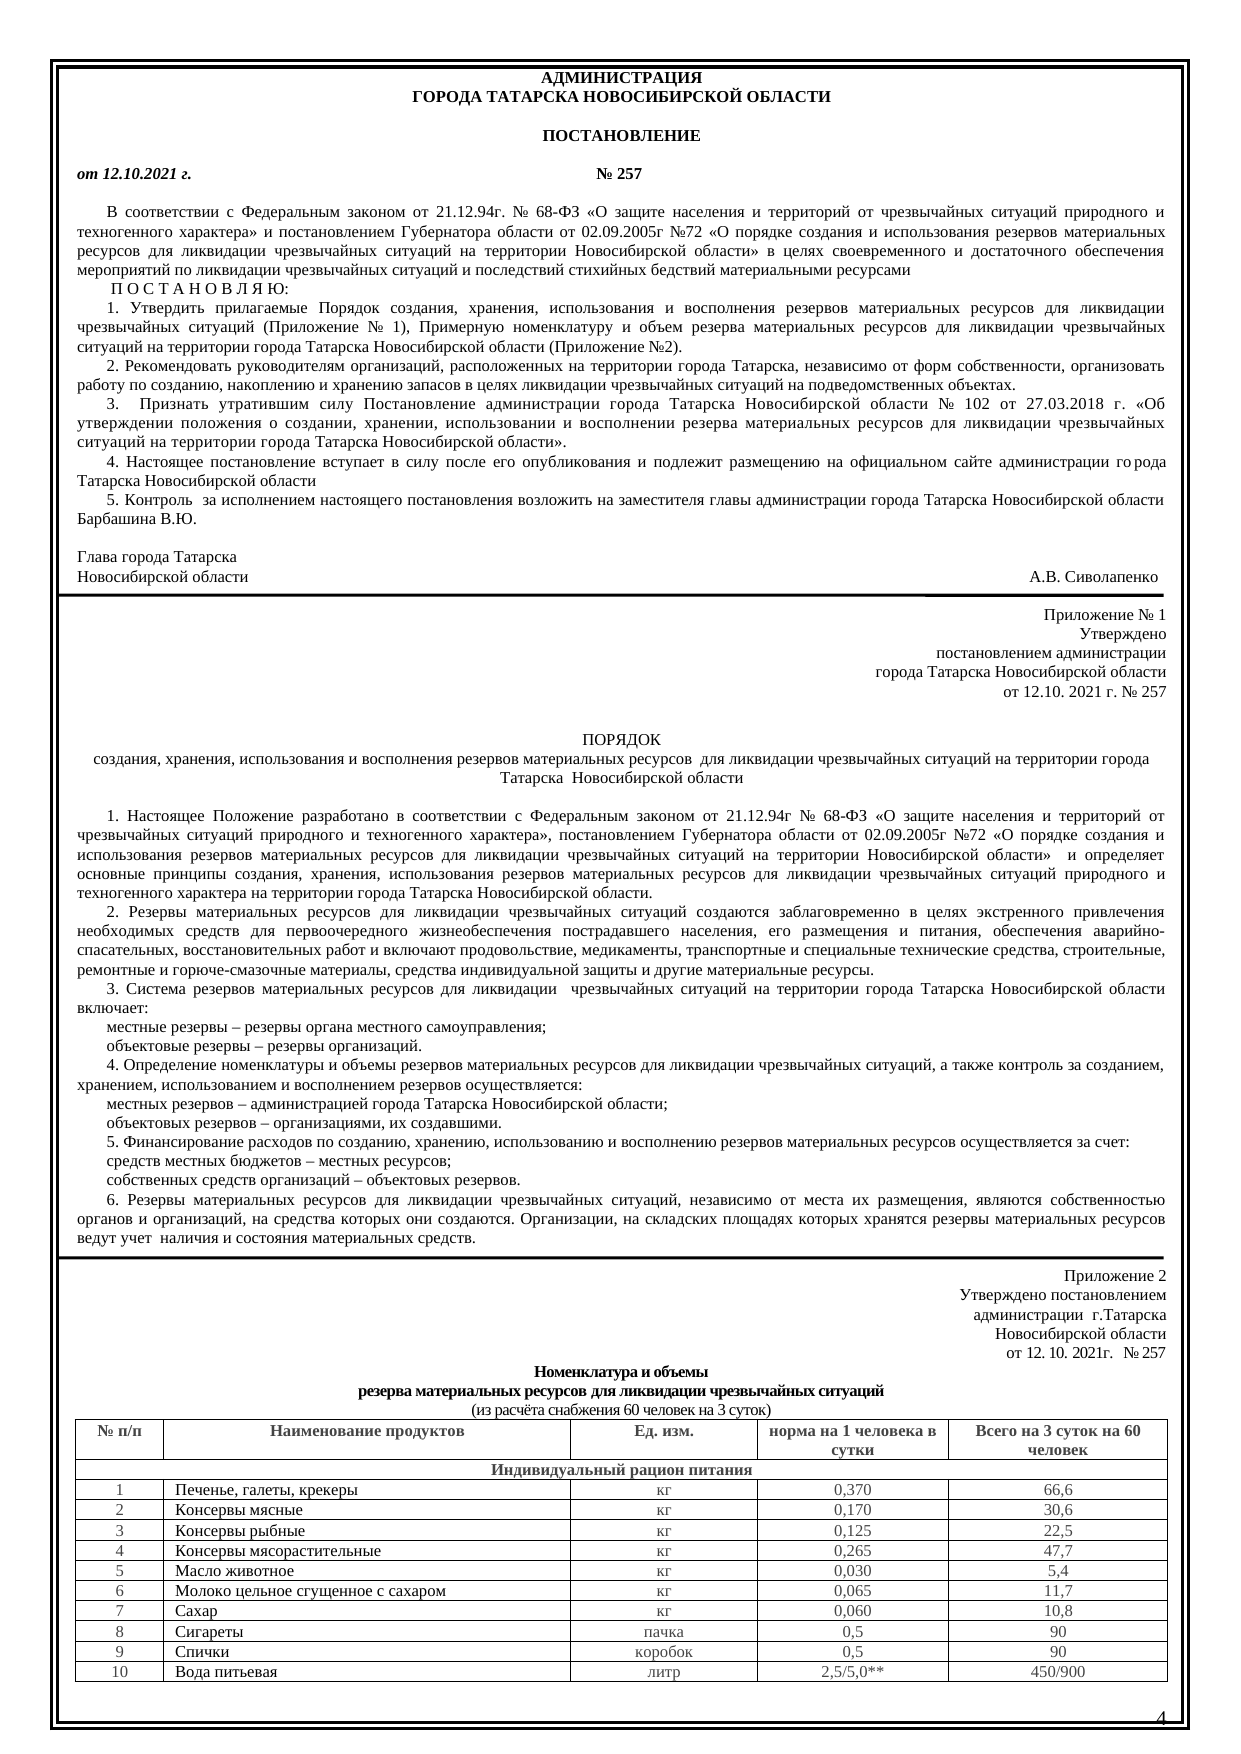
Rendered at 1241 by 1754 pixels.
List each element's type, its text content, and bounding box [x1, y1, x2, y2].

table_cell пачка [571, 1621, 757, 1641]
table_cell 1 [76, 1480, 163, 1499]
table_cell Спички [164, 1642, 570, 1661]
table_cell 47,7 [949, 1541, 1167, 1560]
table_cell 8 [76, 1621, 163, 1641]
table_cell 5,4 [949, 1561, 1167, 1580]
table_header А.В. Сиволапенко [587, 547, 1169, 586]
table_header № п/п [76, 1420, 163, 1459]
table_cell 0,065 [758, 1581, 948, 1600]
table_cell 0,5 [758, 1621, 948, 1641]
table_cell 0,060 [758, 1601, 948, 1620]
text В соответствии с Федеральным законом от 21.12.94г. № 68-ФЗ «О защите населения и территорий от чрезвычайных ситуаций природного и техногенного характера» и постановлением Губернатора области от 02.09.2005г №72 «О порядке создания и использования резервов материальных ресурсов для ликвидации чрезвычайных ситуаций на территории Новосибирской области» в целях своевременного и достаточного обеспечения мероприятий по ликвидации чрезвычайных ситуаций и последствий стихийных бедствий материальными ресурсами [77, 202, 1166, 279]
text 3. Система резервов материальных ресурсов для ликвидации чрезвычайных ситуаций на территории города Татарска Новосибирской области включает: [77, 978, 1166, 1017]
text 5. Финансирование расходов по созданию, хранению, использованию и восполнению резервов материальных ресурсов осуществляется за счет: [77, 1132, 1166, 1151]
text собственных средств организаций – объектовых резервов. [77, 1170, 1166, 1189]
text (из расчёта снабжения 60 человек на 3 суток) [77, 1400, 1166, 1419]
text от 12. 10. 2021г. № 257 [77, 1343, 1166, 1362]
text объектовые резервы – резервы организаций. [77, 1036, 1166, 1055]
table_header Наименование продуктов [164, 1420, 570, 1459]
text П О С Т А Н О В Л Я Ю: [77, 279, 1166, 298]
table_cell 10,8 [949, 1601, 1167, 1620]
table_cell кг [571, 1601, 757, 1620]
table_cell 0,170 [758, 1500, 948, 1519]
table_cell 5 [76, 1561, 163, 1580]
table_cell 4 [76, 1541, 163, 1560]
text резерва материальных ресурсов для ликвидации чрезвычайных ситуаций [77, 1381, 1166, 1400]
text от 12.10. 2021 г. № 257 [77, 681, 1166, 701]
table_cell кг [571, 1561, 757, 1580]
table_header норма на 1 человека в сутки [758, 1420, 948, 1459]
table_cell Масло животное [164, 1561, 570, 1580]
table_cell кг [571, 1520, 757, 1539]
table_cell 11,7 [949, 1581, 1167, 1600]
text Утверждено постановлением [77, 1285, 1166, 1304]
table_header Глава города Татарска Новосибирской области [66, 547, 587, 586]
text 6. Резервы материальных ресурсов для ликвидации чрезвычайных ситуаций, независимо от места их размещения, являются собственностью органов и организаций, на средства которых они создаются. Организации, на складских площадях которых хранятся резервы материальных ресурсов ведут учет наличия и состояния материальных средств. [77, 1189, 1166, 1247]
text ПОСТАНОВЛЕНИЕ [77, 126, 1166, 145]
table_cell кг [571, 1480, 757, 1499]
table_cell литр [571, 1662, 757, 1681]
table_header Ед. изм. [571, 1420, 757, 1459]
text местные резервы – резервы органа местного самоуправления; [77, 1017, 1166, 1036]
text местных резервов – администрацией города Татарска Новосибирской области; [77, 1093, 1166, 1113]
table_cell 2 [76, 1500, 163, 1519]
text постановлением администрации [77, 643, 1166, 662]
table_cell 10 [76, 1662, 163, 1681]
table_cell 66,6 [949, 1480, 1167, 1499]
table_cell Консервы мясные [164, 1500, 570, 1519]
text создания, хранения, использования и восполнения резервов материальных ресурсов для ликвидации чрезвычайных ситуаций на территории города Татарска Новосибирской области [77, 748, 1166, 787]
text Номенклатура и объемы [77, 1362, 1166, 1381]
text 3. Признать утратившим силу Постановление администрации города Татарска Новосибирской области № 102 от 27.03.2018 г. «Об утверждении положения о создании, хранении, использовании и восполнении резерва материальных ресурсов для ликвидации чрезвычайных ситуаций на территории города Татарска Новосибирской области». [77, 394, 1166, 451]
table_cell Печенье, галеты, крекеры [164, 1480, 570, 1499]
table_cell 0,265 [758, 1541, 948, 1560]
table_cell кг [571, 1500, 757, 1519]
table_cell 90 [949, 1642, 1167, 1661]
text средств местных бюджетов – местных ресурсов; [77, 1151, 1166, 1170]
table_cell 3 [76, 1520, 163, 1539]
text 1. Настоящее Положение разработано в соответствии с Федеральным законом от 21.12.94г № 68-ФЗ «О защите населения и территорий от чрезвычайных ситуаций природного и техногенного характера», постановлением Губернатора области от 02.09.2005г №72 «О порядке создания и использования резервов материальных ресурсов для ликвидации чрезвычайных ситуаций на территории Новосибирской области» и определяет основные принципы создания, хранения, использования резервов материальных ресурсов для ликвидации чрезвычайных ситуаций природного и техногенного характера на территории города Татарска Новосибирской области. [77, 806, 1166, 902]
text Новосибирской области [77, 1323, 1166, 1343]
text 2. Рекомендовать руководителям организаций, расположенных на территории города Татарска, независимо от форм собственности, организовать работу по созданию, накоплению и хранению запасов в целях ликвидации чрезвычайных ситуаций на подведомственных объектах. [77, 356, 1166, 394]
table_cell Консервы рыбные [164, 1520, 570, 1539]
table_cell 9 [76, 1642, 163, 1661]
table_cell 0,5 [758, 1642, 948, 1661]
table_cell 0,370 [758, 1480, 948, 1499]
text города Татарска Новосибирской области [77, 662, 1166, 681]
table_cell 0,030 [758, 1561, 948, 1580]
text от 12.10.2021 г. № 257 [77, 164, 1166, 183]
table_cell 22,5 [949, 1520, 1167, 1539]
table_cell кг [571, 1581, 757, 1600]
text 5. Контроль за исполнением настоящего постановления возложить на заместителя главы администрации города Татарска Новосибирской области Барбашина В.Ю. [77, 490, 1166, 528]
text 1. Утвердить прилагаемые Порядок создания, хранения, использования и восполнения резервов материальных ресурсов для ликвидации чрезвычайных ситуаций (Приложение № 1), Примерную номенклатуру и объем резерва материальных ресурсов для ликвидации чрезвычайных ситуаций на территории города Татарска Новосибирской области (Приложение №2). [77, 298, 1166, 356]
table_cell Молоко цельное сгущенное с сахаром [164, 1581, 570, 1600]
table_cell Сахар [164, 1601, 570, 1620]
table_cell Сигареты [164, 1621, 570, 1641]
table_cell Вода питьевая [164, 1662, 570, 1681]
table_cell 7 [76, 1601, 163, 1620]
table_cell коробок [571, 1642, 757, 1661]
text АДМИНИСТРАЦИЯ [77, 69, 1166, 87]
table_cell Консервы мясорастительные [164, 1541, 570, 1560]
table_cell 0,125 [758, 1520, 948, 1539]
table_cell 450/900 [949, 1662, 1167, 1681]
text ПОРЯДОК [77, 729, 1166, 748]
text объектовых резервов – организациями, их создавшими. [77, 1113, 1166, 1132]
table_cell 30,6 [949, 1500, 1167, 1519]
table_header Всего на 3 суток на 60 человек [949, 1420, 1167, 1459]
table_cell 90 [949, 1621, 1167, 1641]
table_cell 6 [76, 1581, 163, 1600]
text 2. Резервы материальных ресурсов для ликвидации чрезвычайных ситуаций создаются заблаговременно в целях экстренного привлечения необходимых средств для первоочередного жизнеобеспечения пострадавшего населения, его размещения и питания, обеспечения аварийно-спасательных, восстановительных работ и включают продовольствие, медикаменты, транспортные и специальные технические средства, строительные, ремонтные и горюче-смазочные материалы, средства индивидуальной защиты и другие материальные ресурсы. [77, 902, 1166, 978]
table_cell Индивидуальный рацион питания [76, 1460, 1167, 1479]
text ГОРОДА ТАТАРСКА НОВОСИБИРСКОЙ ОБЛАСТИ [77, 87, 1166, 106]
text 4. Определение номенклатуры и объемы резервов материальных ресурсов для ликвидации чрезвычайных ситуаций, а также контроль за созданием, хранением, использованием и восполнением резервов осуществляется: [77, 1055, 1166, 1093]
text Приложение 2 [77, 1266, 1166, 1285]
text администрации г.Татарска [77, 1304, 1166, 1323]
table_cell 2,5/5,0** [758, 1662, 948, 1681]
text Приложение № 1 [77, 605, 1166, 624]
table_cell кг [571, 1541, 757, 1560]
text Утверждено [77, 624, 1166, 643]
text 4. Настоящее постановление вступает в силу после его опубликования и подлежит размещению на официальном сайте администрации города Татарска Новосибирской области [77, 451, 1166, 490]
